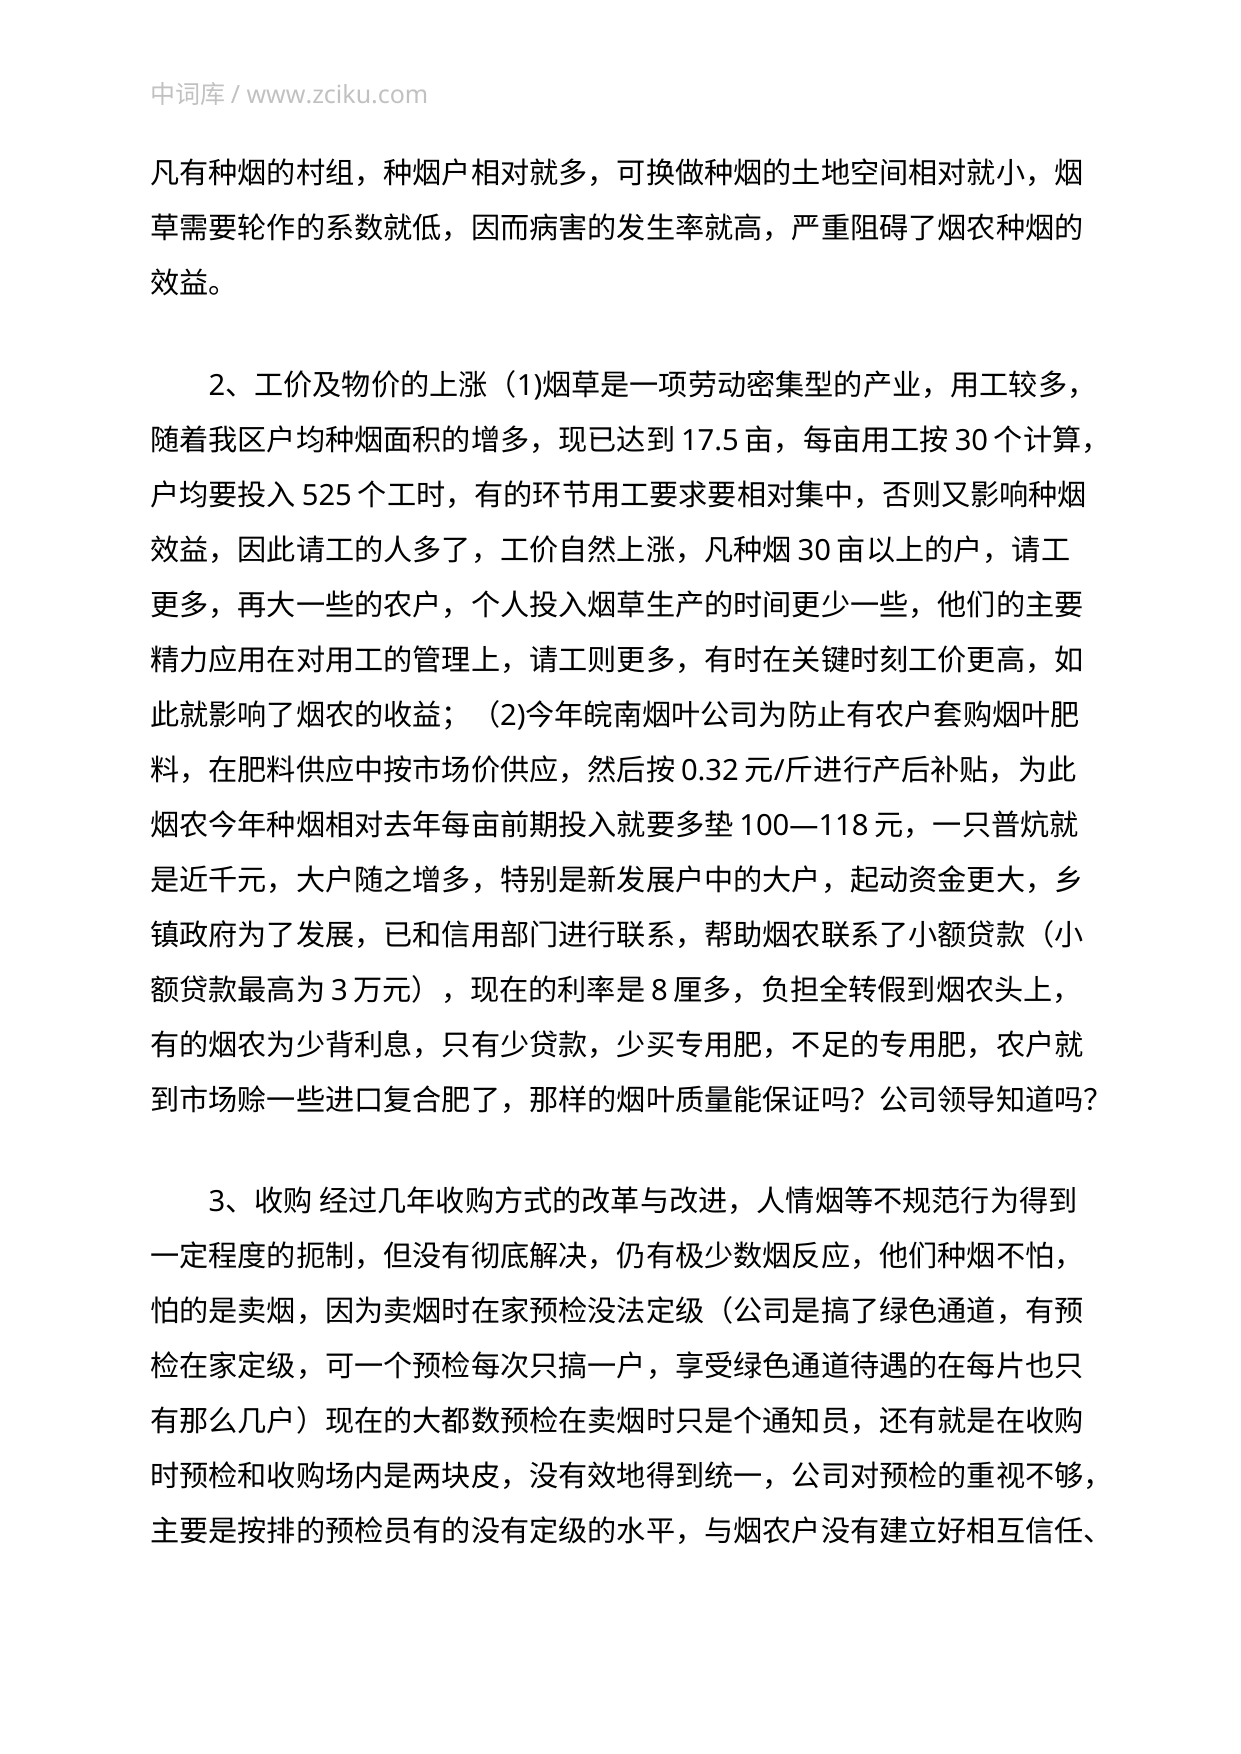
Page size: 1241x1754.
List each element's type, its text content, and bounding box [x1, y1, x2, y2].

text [150, 1178, 1090, 1549]
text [150, 150, 1090, 302]
text 2、工价及物价的上涨（1)烟草是一项劳动密集型的产业，用工较多，随着我区户均种烟面积的增多，现已达到17.5亩，每亩用工按30个计算，户均要投入525个工时，有的环节用工要求要相对集中，否则又影响种烟效益，因此请工的人多了，工价自然上涨，凡种烟30亩以上的户，请工更多，再大一些的农户，个人投入烟草生产的时间更少一些，他们的主要精力应用在对用工的管理上，请工则更多，有时在关键时刻工价更高，如此就影响了烟农的收益；（2)今年皖南烟叶公司为防止有农户套购烟叶肥料，在肥料供应中按市场价供应，然后按0.32元/斤进行产后补贴，为此烟农今年种烟相对去年每亩前期投入就要多垫100—118元，一只普炕就是近千元，大户随之增多，特别是新发展户中的大户，起动资金更大，乡镇政府为了发展，已和信用部门进行联系，帮助烟农联系了小额贷款（小额贷款最高为3万元），现在的利率是8厘多，负担全转假到烟农头上，有的烟农为少背利息，只有少贷款，少买专用肥，不足的专用肥，农户就到市场赊一些进口复合肥了，那样的烟叶质量能保证吗？公司领导知道吗？ [150, 362, 1090, 1118]
